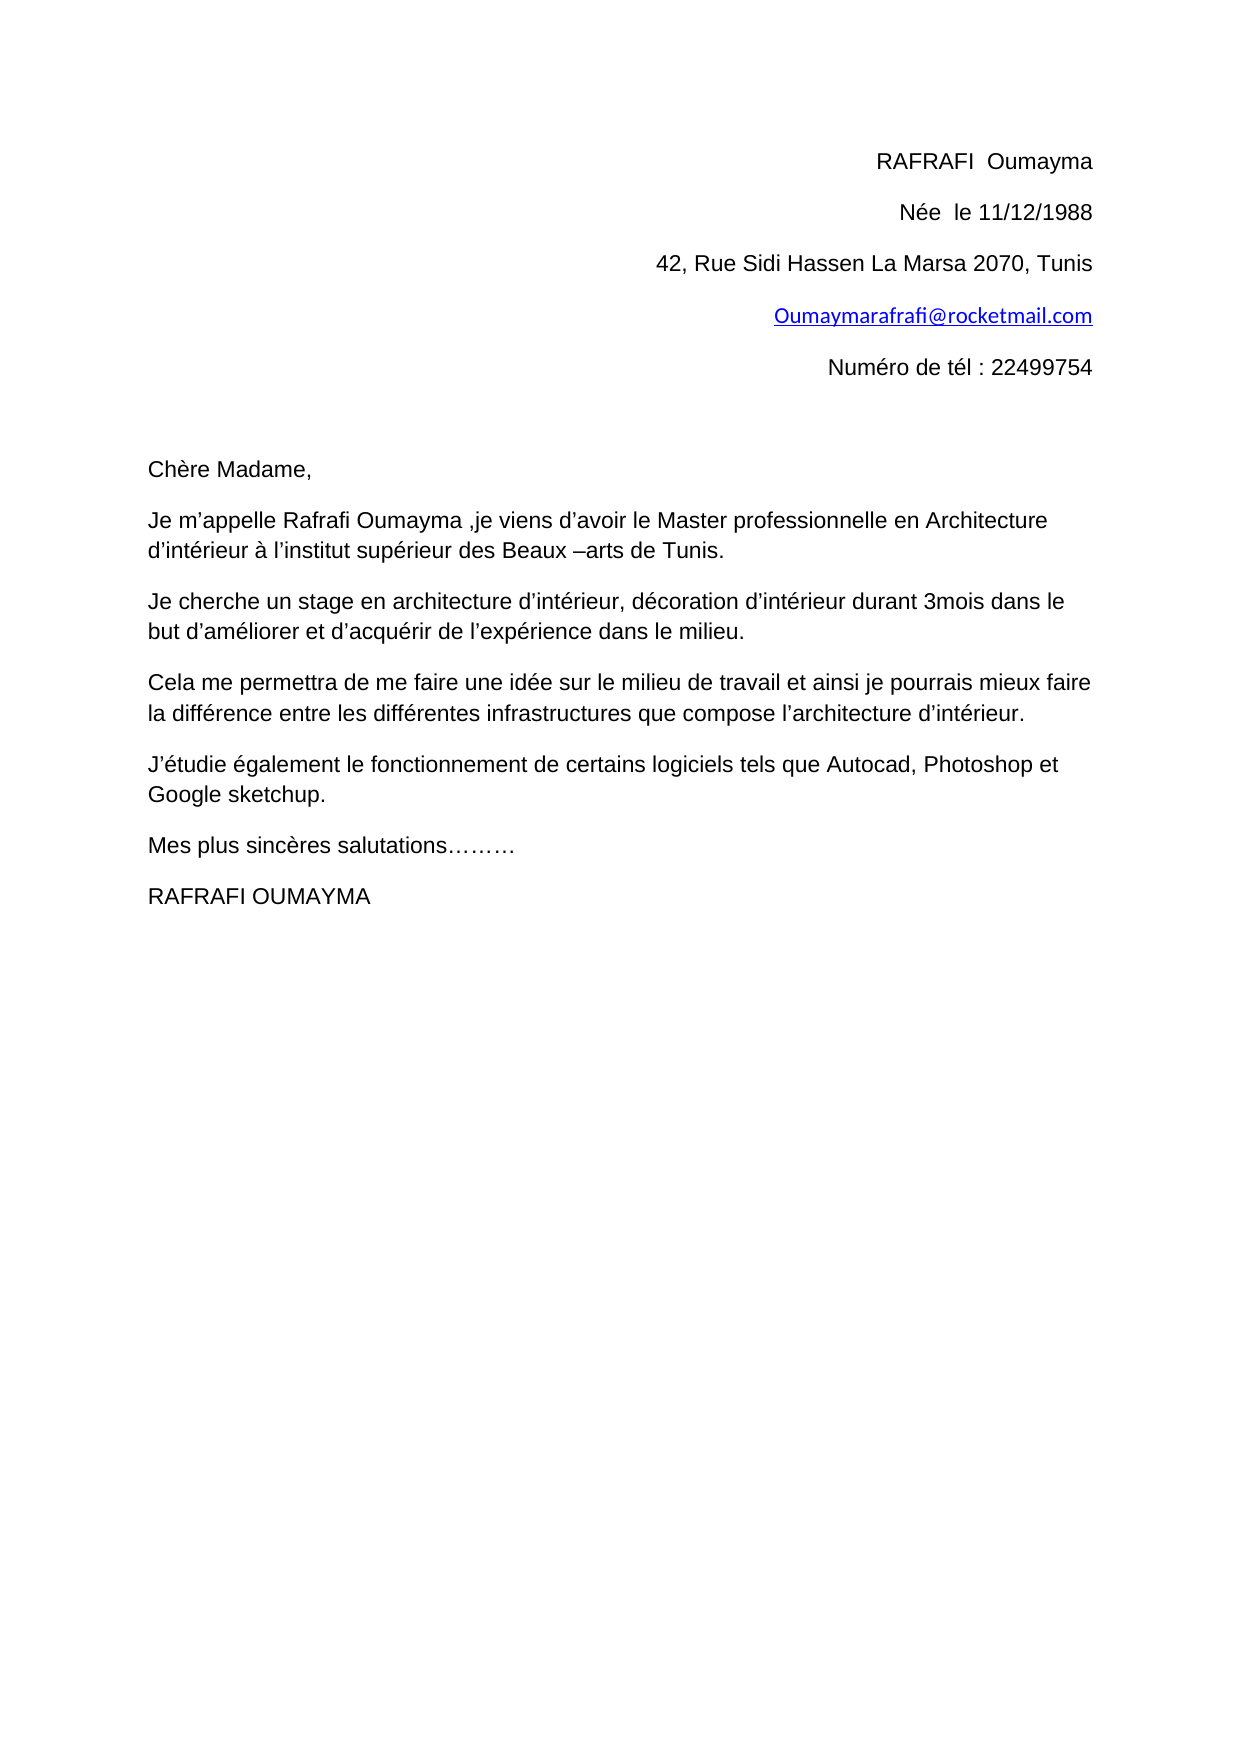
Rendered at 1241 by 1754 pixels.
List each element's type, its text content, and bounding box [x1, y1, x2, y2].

text RAFRAFI Oumayma [148, 148, 1093, 174]
text Chère Madame, [148, 456, 1093, 482]
text Je cherche un stage en architecture d’intérieur, décoration d’intérieur durant 3mois dans le but d’améliorer et d’acquérir de l’expérience dans le milieu. [148, 588, 1093, 645]
text RAFRAFI OUMAYMA [148, 883, 1093, 909]
text Cela me permettra de me faire une idée sur le milieu de travail et ainsi je pourrais mieux faire la différence entre les différentes infrastructures que compose l’architecture d’intérieur. [148, 669, 1093, 726]
text J’étudie également le fonctionnement de certains logiciels tels que Autocad, Photoshop et Google sketchup. [148, 751, 1093, 807]
text Oumaymarafrafi@rocketmail.com [148, 301, 1093, 329]
text Née le 11/12/1988 [148, 199, 1093, 225]
text Mes plus sincères salutations……… [148, 832, 1093, 858]
text 42, Rue Sidi Hassen La Marsa 2070, Tunis [148, 250, 1093, 276]
text Numéro de tél : 22499754 [148, 354, 1093, 380]
text Je m’appelle Rafrafi Oumayma ,je viens d’avoir le Master professionnelle en Architecture d’intérieur à l’institut supérieur des Beaux –arts de Tunis. [148, 507, 1093, 563]
